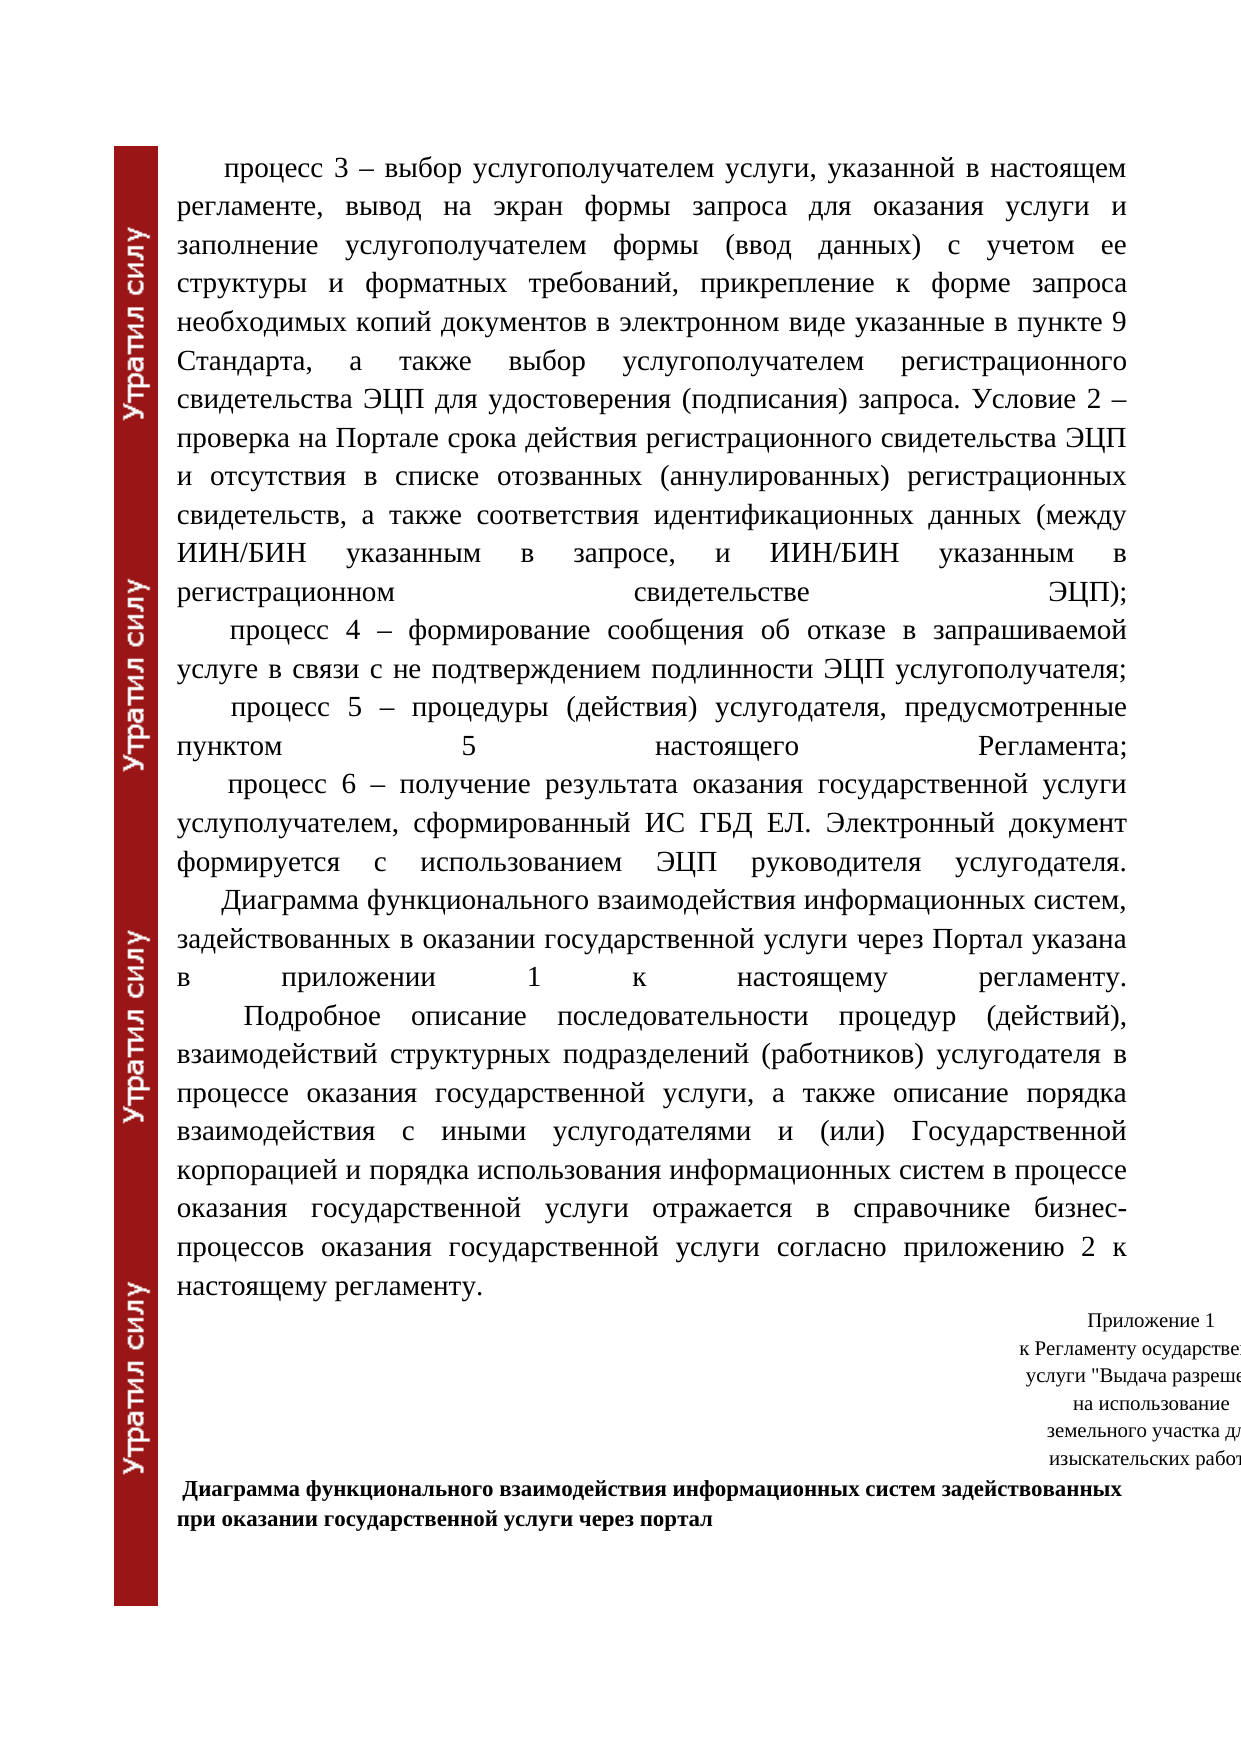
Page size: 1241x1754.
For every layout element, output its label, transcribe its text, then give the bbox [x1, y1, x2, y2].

text Диаграмма функционального взаимодействия информационных систем задействованных при оказании государственной услуги через портал [112, 1475, 1128, 1532]
picture [114, 146, 158, 150]
table_header Приложение 1 к Регламенту осударственной услуги "Выдача разрешения на использование земельного участка для изыскательских работ" [912, 1306, 1240, 1475]
picture [114, 1532, 158, 1606]
picture [114, 1301, 158, 1306]
table_header [101, 1306, 912, 1475]
